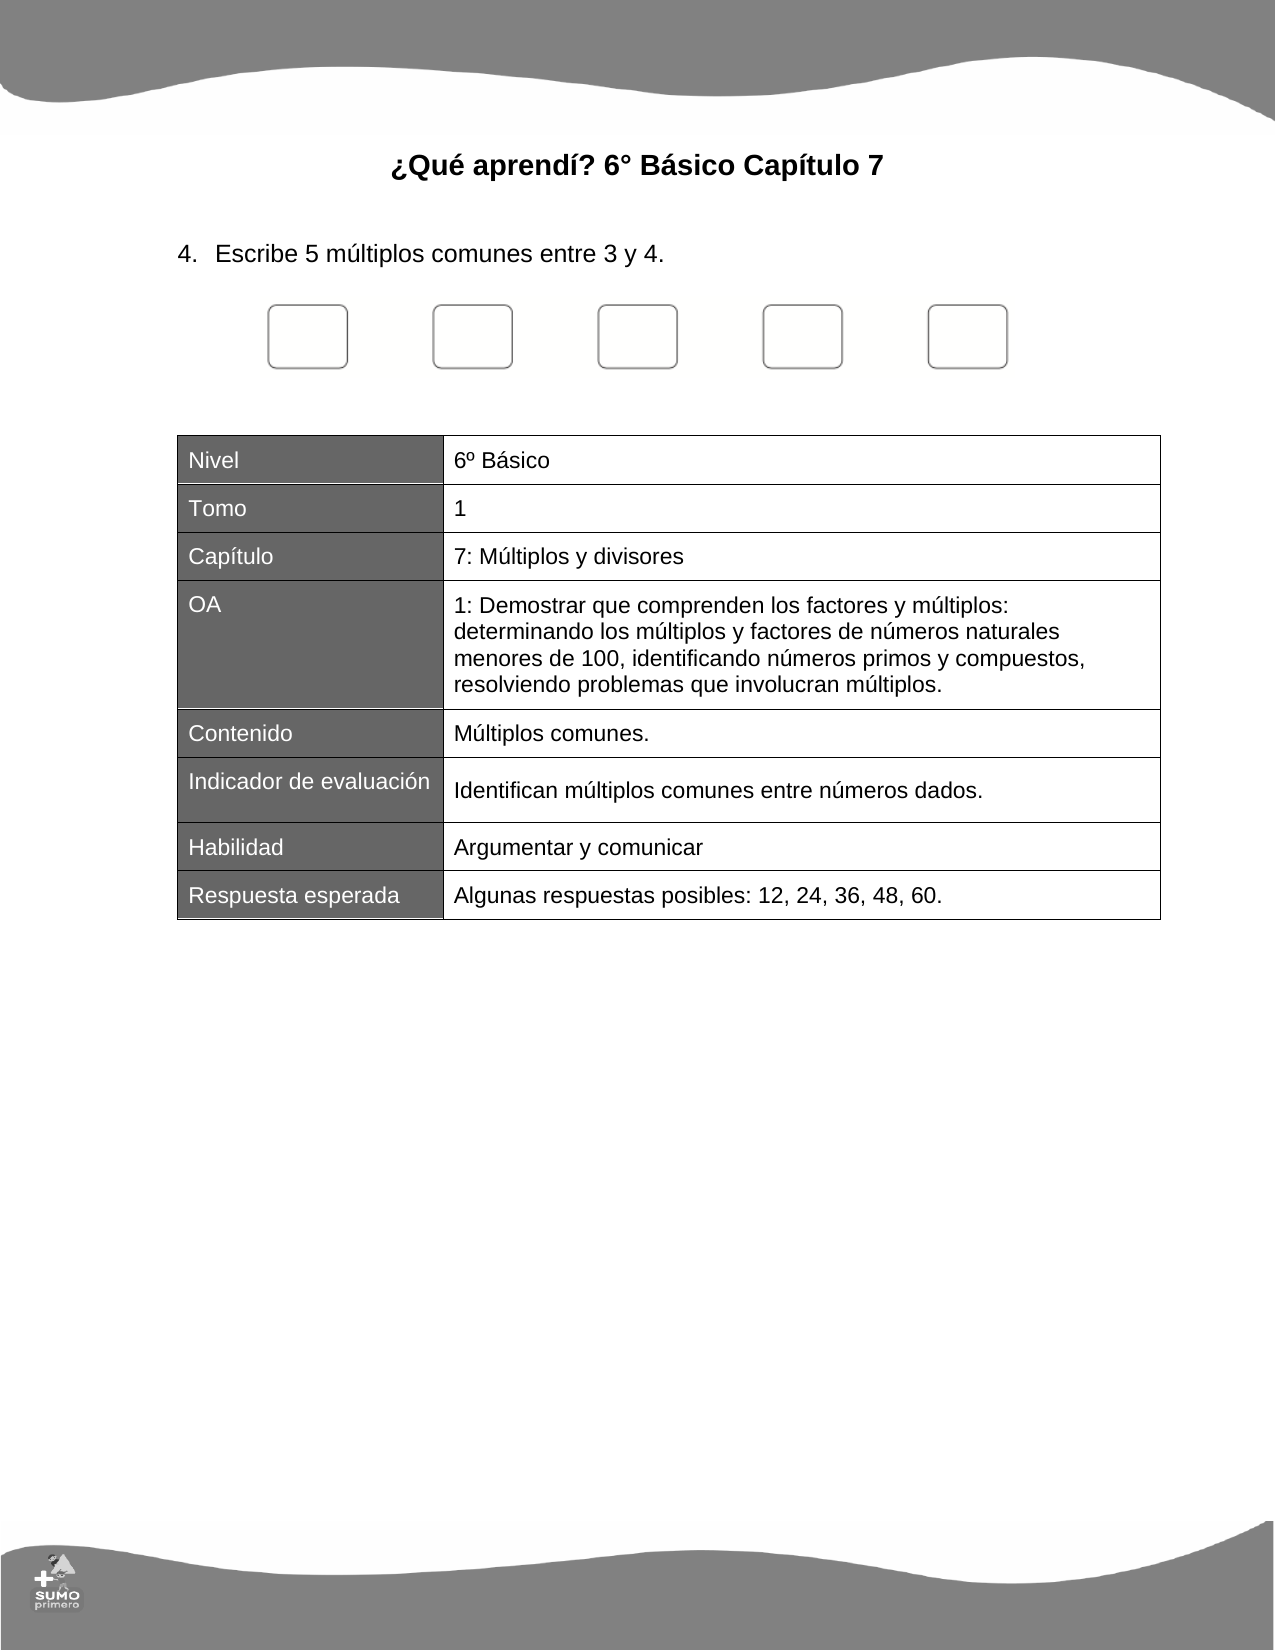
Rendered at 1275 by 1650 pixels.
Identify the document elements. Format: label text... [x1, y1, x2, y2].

table_cell Capítulo [178, 533, 443, 580]
table_cell OA [178, 581, 443, 708]
text ¿Qué aprendí? 6° Básico Capítulo 7 [177, 148, 1098, 181]
table_cell 1: Demostrar que comprenden los factores y múltiplos: determinando los múltiplos y factores de números naturales menores de 100, identificando números primos y compuestos, resolviendo problemas que involucran múltiplos. [444, 581, 1160, 708]
table_cell Tomo [178, 485, 443, 532]
table_header Nivel [178, 436, 443, 483]
table_cell Algunas respuestas posibles: 12, 24, 36, 48, 60. [444, 871, 1160, 918]
table_cell Contenido [178, 710, 443, 757]
list Escribe 5 múltiplos comunes entre 3 y 4. [177, 239, 1098, 267]
table_cell Identifican múltiplos comunes entre números dados. [444, 758, 1160, 822]
picture [259, 296, 1016, 378]
table_cell Múltiplos comunes. [444, 710, 1160, 757]
picture [0, 1521, 1274, 1650]
table_cell Argumentar y comunicar [444, 823, 1160, 870]
table_cell 7: Múltiplos y divisores [444, 533, 1160, 580]
table_cell Habilidad [178, 823, 443, 870]
table_cell Indicador de evaluación [178, 758, 443, 822]
table_header 6º Básico [444, 436, 1160, 483]
table_cell Respuesta esperada [178, 871, 443, 918]
picture [0, 0, 1275, 135]
table_cell 1 [444, 485, 1160, 532]
